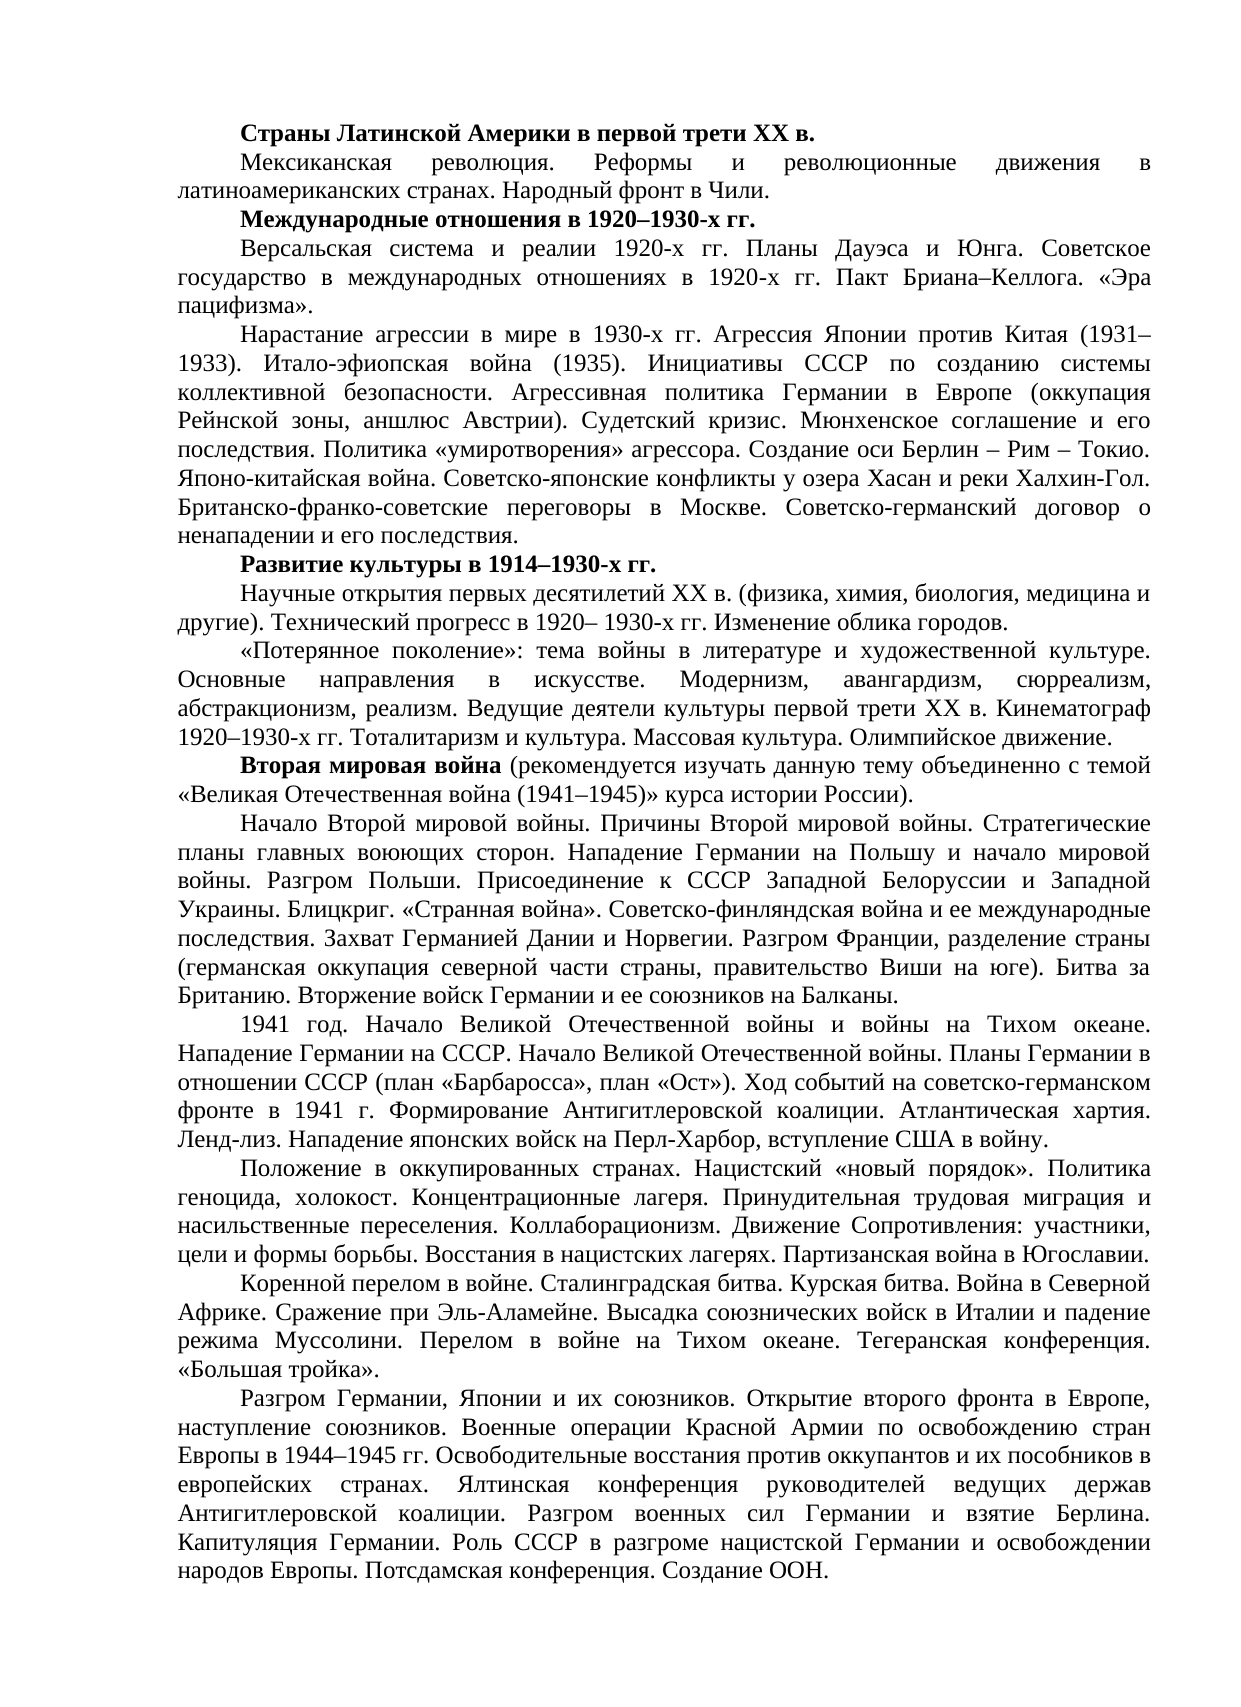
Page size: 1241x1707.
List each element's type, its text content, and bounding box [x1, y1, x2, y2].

text Развитие культуры в 1914–1930-х гг. [177, 549, 1152, 578]
text 1941 год. Начало Великой Отечественной войны и войны на Тихом океане. Нападение Германии на СССР. Начало Великой Отечественной войны. Планы Германии в отношении СССР (план «Барбаросса», план «Ост»). Ход событий на советско-германском фронте в 1941 г. Формирование Антигитлеровской коалиции. Атлантическая хартия. Ленд-лиз. Нападение японских войск на Перл-Харбор, вступление США в войну. [177, 1009, 1152, 1153]
text Страны Латинской Америки в первой трети ХХ в. [177, 118, 1152, 147]
text «Потерянное поколение»: тема войны в литературе и художественной культуре. Основные направления в искусстве. Модернизм, авангардизм, сюрреализм, абстракционизм, реализм. Ведущие деятели культуры первой трети ХХ в. Кинематограф 1920–1930-х гг. Тоталитаризм и культура. Массовая культура. Олимпийское движение. [177, 636, 1152, 751]
text Мексиканская революция. Реформы и революционные движения в латиноамериканских странах. Народный фронт в Чили. [177, 147, 1152, 204]
text Международные отношения в 1920–1930-х гг. [177, 204, 1152, 233]
text Нарастание агрессии в мире в 1930-х гг. Агрессия Японии против Китая (1931–1933). Итало-эфиопская война (1935). Инициативы СССР по созданию системы коллективной безопасности. Агрессивная политика Германии в Европе (оккупация Рейнской зоны, аншлюс Австрии). Судетский кризис. Мюнхенское соглашение и его последствия. Политика «умиротворения» агрессора. Создание оси Берлин – Рим – Токио. Японо-китайская война. Советско-японские конфликты у озера Хасан и реки Халхин-Гол. Британско-франко-советские переговоры в Москве. Советско-германский договор о ненападении и его последствия. [177, 319, 1152, 549]
text Разгром Германии, Японии и их союзников. Открытие второго фронта в Европе, наступление союзников. Военные операции Красной Армии по освобождению стран Европы в 1944–1945 гг. Освободительные восстания против оккупантов и их пособников в европейских странах. Ялтинская конференция руководителей ведущих держав Антигитлеровской коалиции. Разгром военных сил Германии и взятие Берлина. Капитуляция Германии. Роль СССР в разгроме нацистской Германии и освобождении народов Европы. Потсдамская конференция. Создание ООН. [177, 1383, 1152, 1584]
text Научные открытия первых десятилетий ХХ в. (физика, химия, биология, медицина и другие). Технический прогресс в 1920– 1930-х гг. Изменение облика городов. [177, 578, 1152, 636]
text Начало Второй мировой войны. Причины Второй мировой войны. Стратегические планы главных воюющих сторон. Нападение Германии на Польшу и начало мировой войны. Разгром Польши. Присоединение к СССР Западной Белоруссии и Западной Украины. Блицкриг. «Странная война». Советско-финляндская война и ее международные последствия. Захват Германией Дании и Норвегии. Разгром Франции, разделение страны (германская оккупация северной части страны, правительство Виши на юге). Битва за Британию. Вторжение войск Германии и ее союзников на Балканы. [177, 808, 1152, 1009]
text Коренной перелом в войне. Сталинградская битва. Курская битва. Война в Северной Африке. Сражение при Эль-Аламейне. Высадка союзнических войск в Италии и падение режима Муссолини. Перелом в войне на Тихом океане. Тегеранская конференция. «Большая тройка». [177, 1268, 1152, 1383]
text Положение в оккупированных странах. Нацистский «новый порядок». Политика геноцида, холокост. Концентрационные лагеря. Принудительная трудовая миграция и насильственные переселения. Коллаборационизм. Движение Сопротивления: участники, цели и формы борьбы. Восстания в нацистских лагерях. Партизанская война в Югославии. [177, 1153, 1152, 1268]
text Версальская система и реалии 1920-х гг. Планы Дауэса и Юнга. Советское государство в международных отношениях в 1920‑х гг. Пакт Бриана–Келлога. «Эра пацифизма». [177, 233, 1152, 319]
text Вторая мировая война (рекомендуется изучать данную тему объединенно с темой «Великая Отечественная война (1941–1945)» курса истории России). [177, 751, 1152, 808]
